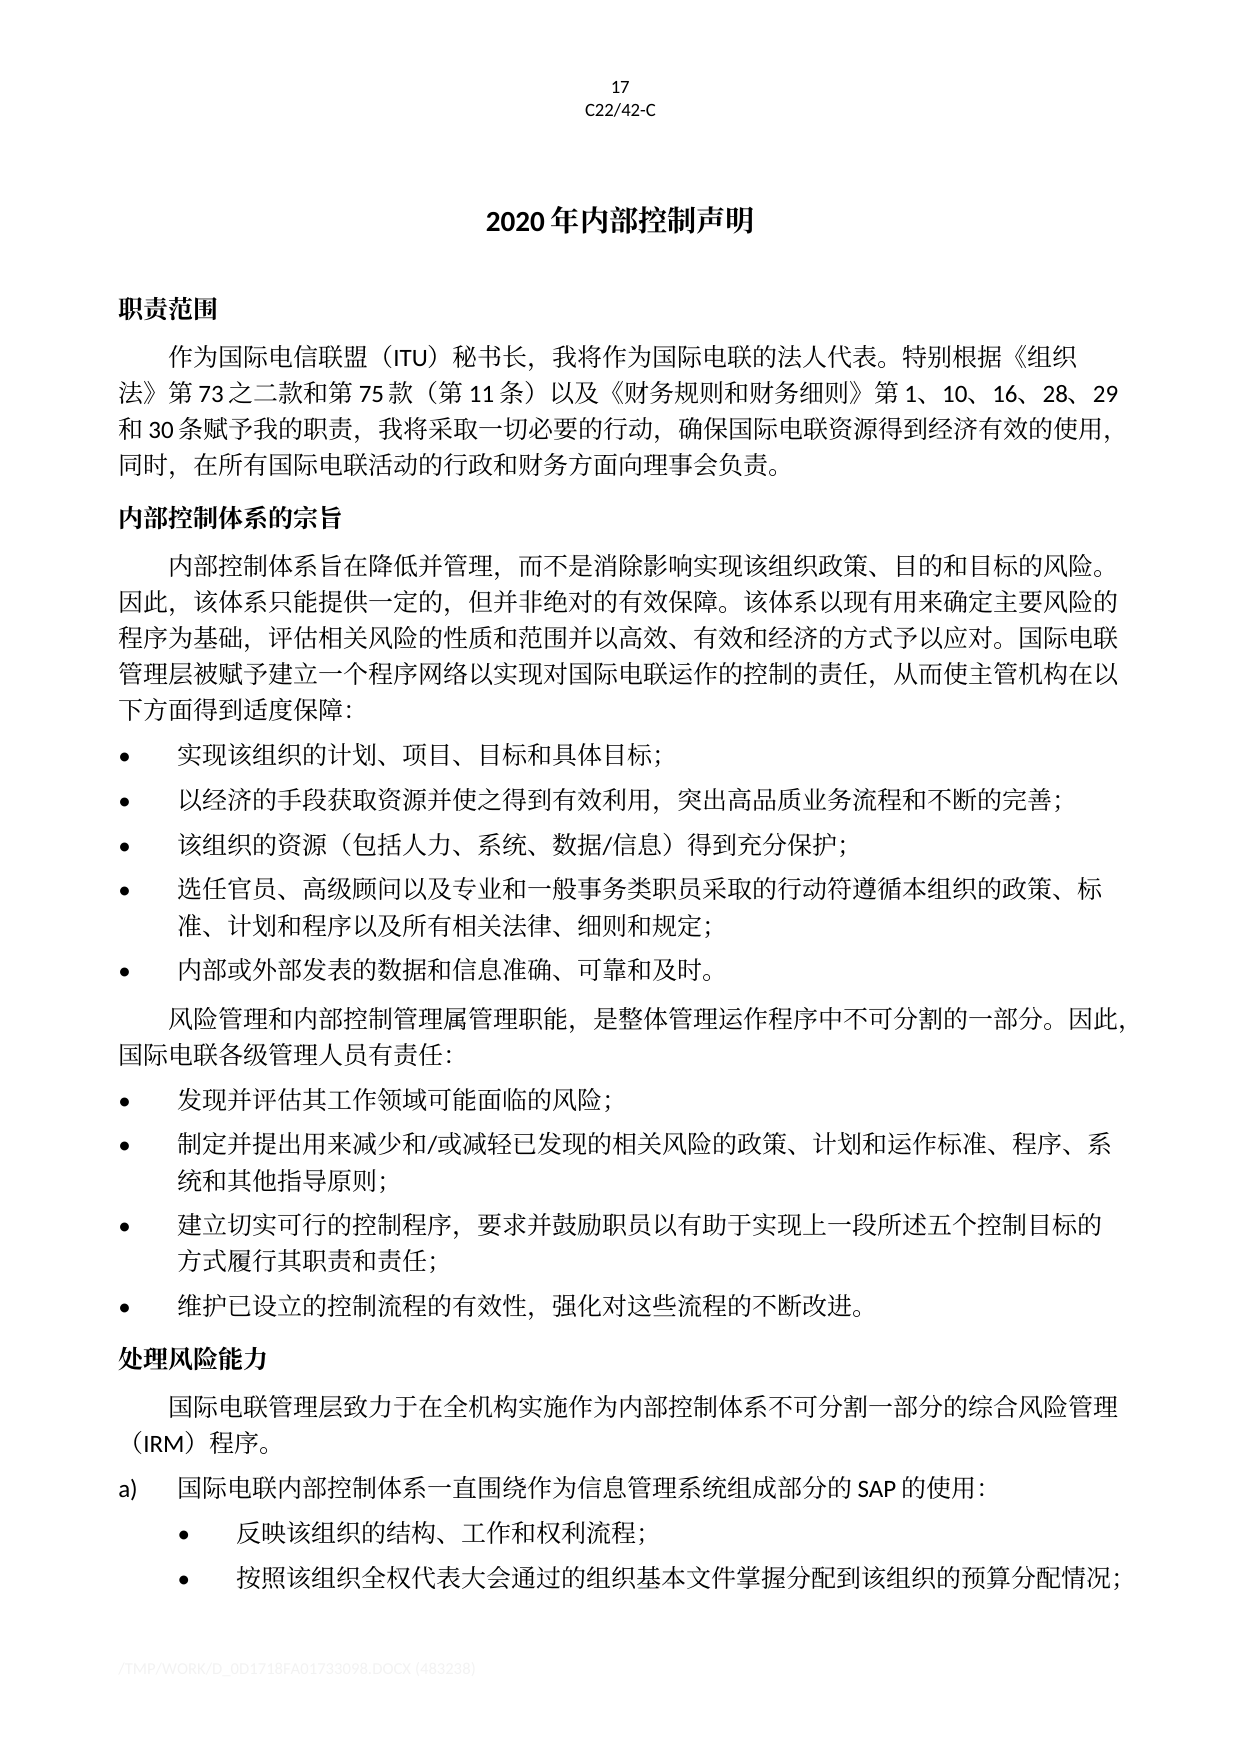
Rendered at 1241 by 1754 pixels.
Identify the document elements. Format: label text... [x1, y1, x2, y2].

text 国际电联管理层致力于在全机构实施作为内部控制体系不可分割一部分的综合风险管理（IRM）程序。 [118, 1388, 1122, 1460]
text • 内部或外部发表的数据和信息准确、可靠和及时。 [118, 951, 1122, 987]
text 作为国际电信联盟（ITU）秘书长，我将作为国际电联的法人代表。特别根据《组织法》第73之二款和第75款（第11条）以及《财务规则和财务细则》第1、10、16、28、29和30条赋予我的职责，我将采取一切必要的行动，确保国际电联资源得到经济有效的使用，同时，在所有国际电联活动的行政和财务方面向理事会负责。 [118, 338, 1122, 482]
text • 维护已设立的控制流程的有效性，强化对这些流程的不断改进。 [118, 1287, 1122, 1323]
subtitle 2020年内部控制声明 [118, 198, 1122, 239]
text a) 国际电联内部控制体系一直围绕作为信息管理系统组成部分的SAP的使用： [118, 1469, 1122, 1505]
text • 制定并提出用来减少和/或减轻已发现的相关风险的政策、计划和运作标准、程序、系统和其他指导原则； [118, 1125, 1122, 1197]
subtitle 内部控制体系的宗旨 [118, 498, 1122, 534]
text • 发现并评估其工作领域可能面临的风险； [118, 1080, 1122, 1116]
text • 选任官员、高级顾问以及专业和一般事务类职员采取的行动符遵循本组织的政策、标准、计划和程序以及所有相关法律、细则和规定； [118, 870, 1122, 942]
text • 该组织的资源（包括人力、系统、数据/信息）得到充分保护； [118, 825, 1122, 861]
text • 以经济的手段获取资源并使之得到有效利用，突出高品质业务流程和不断的完善； [118, 780, 1122, 816]
subtitle 处理风险能力 [118, 1339, 1122, 1375]
text • 建立切实可行的控制程序，要求并鼓励职员以有助于实现上一段所述五个控制目标的方式履行其职责和责任； [118, 1206, 1122, 1278]
text • 反映该组织的结构、工作和权利流程； [177, 1514, 1122, 1549]
text • 实现该组织的计划、项目、目标和具体目标； [118, 736, 1122, 771]
text • 按照该组织全权代表大会通过的组织基本文件掌握分配到该组织的预算分配情况； [177, 1558, 1122, 1594]
text 内部控制体系旨在降低并管理，而不是消除影响实现该组织政策、目的和目标的风险。因此，该体系只能提供一定的，但并非绝对的有效保障。该体系以现有用来确定主要风险的程序为基础，评估相关风险的性质和范围并以高效、有效和经济的方式予以应对。国际电联管理层被赋予建立一个程序网络以实现对国际电联运作的控制的责任，从而使主管机构在以下方面得到适度保障： [118, 547, 1122, 727]
subtitle 职责范围 [118, 289, 1122, 326]
text 风险管理和内部控制管理属管理职能，是整体管理运作程序中不可分割的一部分。因此，国际电联各级管理人员有责任： [118, 999, 1122, 1071]
